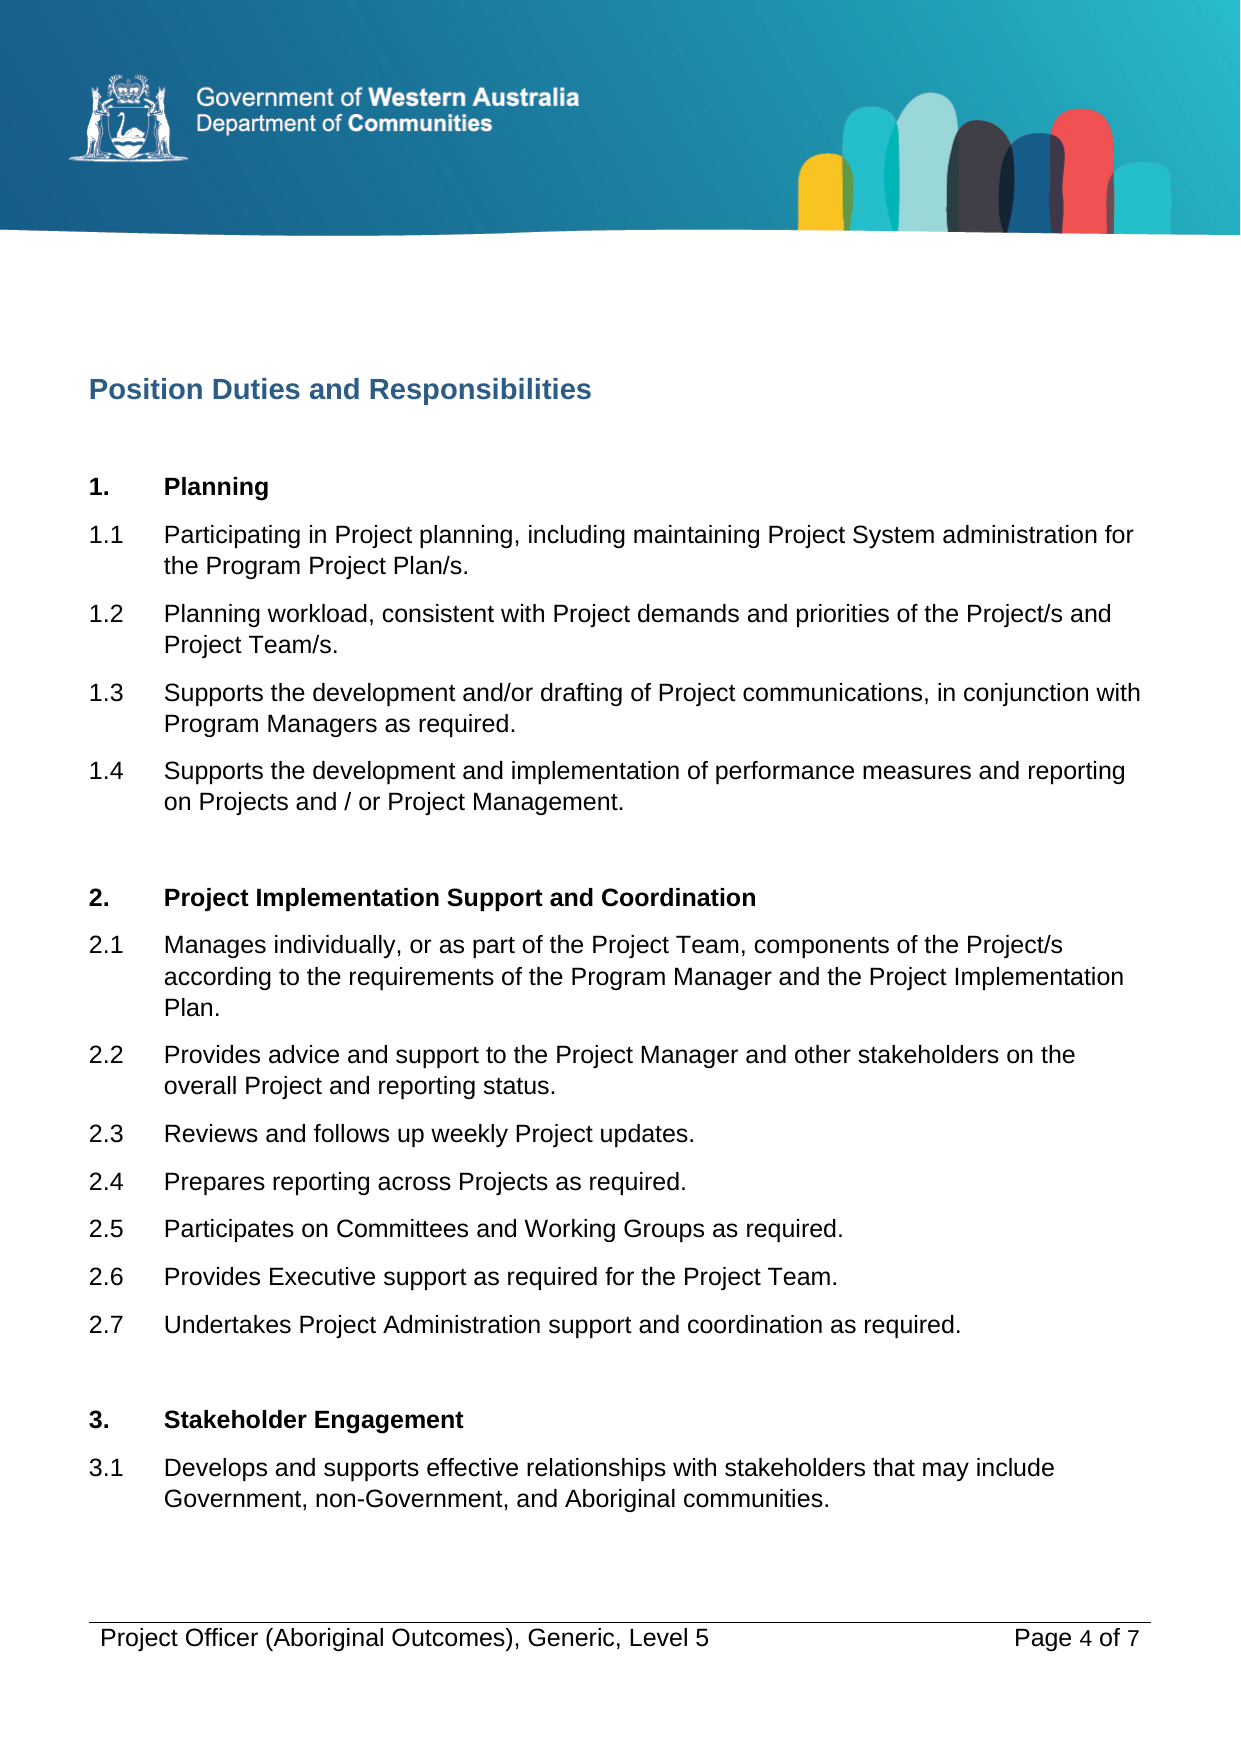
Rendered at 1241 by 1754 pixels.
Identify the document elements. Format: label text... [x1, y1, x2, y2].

text 1. Planning [89, 472, 1152, 501]
text 2.4 Prepares reporting across Projects as required. [89, 1167, 1152, 1196]
picture [0, 0, 1241, 237]
text Position Duties and Responsibilities [89, 372, 1152, 405]
text 3. Stakeholder Engagement [89, 1405, 1152, 1434]
text 1.1 Participating in Project planning, including maintaining Project System administration for the Program Project Plan/s. [89, 520, 1152, 580]
text 3.1 Develops and supports effective relationships with stakeholders that may include Government, non-Government, and Aboriginal communities. [89, 1453, 1152, 1513]
text 2.2 Provides advice and support to the Project Manager and other stakeholders on the overall Project and reporting status. [89, 1040, 1152, 1100]
text 2.5 Participates on Committees and Working Groups as required. [89, 1214, 1152, 1243]
text 2.1 Manages individually, or as part of the Project Team, components of the Project/s according to the requirements of the Program Manager and the Project Implementation Plan. [89, 931, 1152, 1021]
text 1.3 Supports the development and/or drafting of Project communications, in conjunction with Program Managers as required. [89, 678, 1152, 737]
text 2.6 Provides Executive support as required for the Project Team. [89, 1262, 1152, 1291]
text 2.7 Undertakes Project Administration support and coordination as required. [89, 1310, 1152, 1339]
text 1.4 Supports the development and implementation of performance measures and reporting on Projects and / or Project Management. [89, 756, 1152, 816]
text 1.2 Planning workload, consistent with Project demands and priorities of the Project/s and Project Team/s. [89, 599, 1152, 659]
text 2. Project Implementation Support and Coordination [89, 883, 1152, 912]
text 2.3 Reviews and follows up weekly Project updates. [89, 1119, 1152, 1148]
